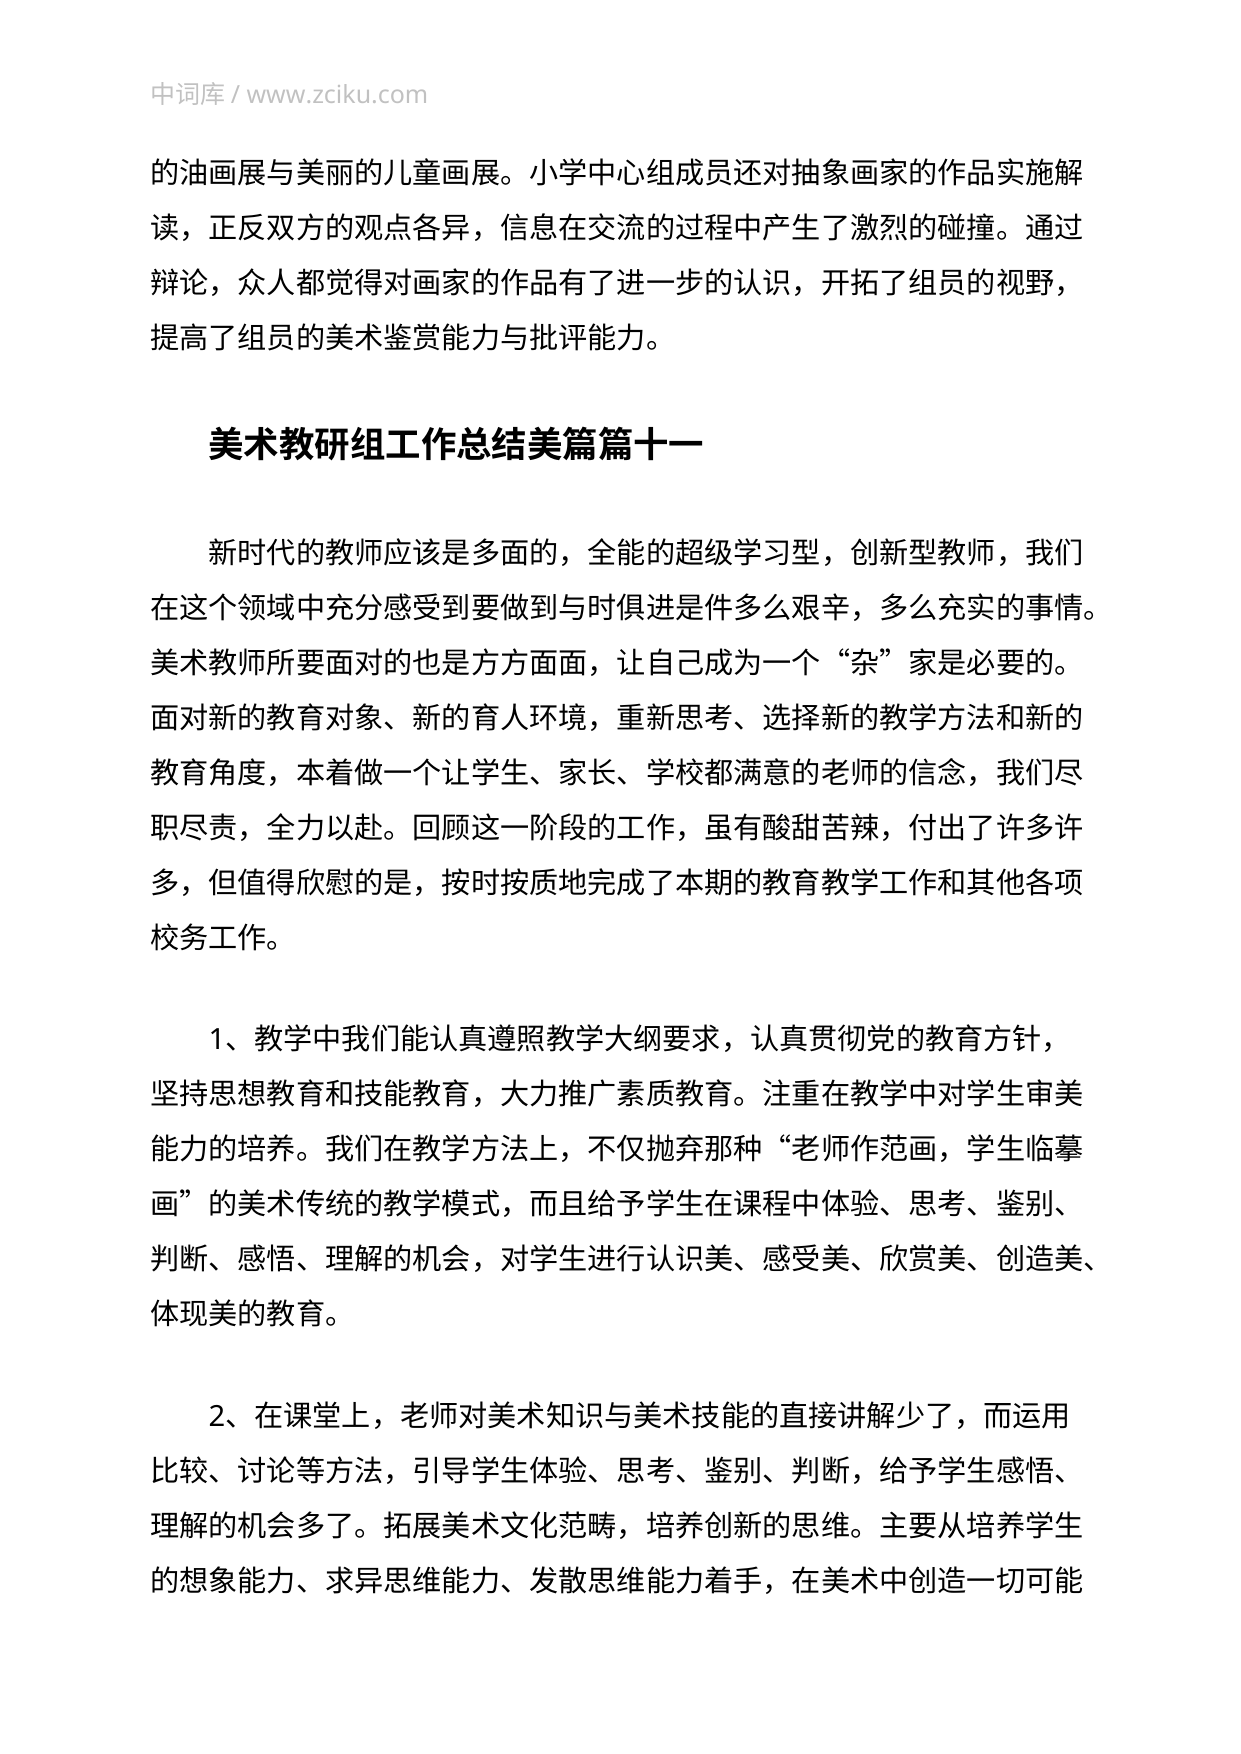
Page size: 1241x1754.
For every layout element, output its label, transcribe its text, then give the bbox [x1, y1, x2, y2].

text 1、教学中我们能认真遵照教学大纲要求，认真贯彻党的教育方针，坚持思想教育和技能教育，大力推广素质教育。注重在教学中对学生审美能力的培养。我们在教学方法上，不仅抛弃那种“老师作范画，学生临摹画”的美术传统的教学模式，而且给予学生在课程中体验、思考、鉴别、判断、感悟、理解的机会，对学生进行认识美、感受美、欣赏美、创造美、体现美的教育。 [150, 1016, 1090, 1333]
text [150, 1392, 1090, 1599]
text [150, 150, 1090, 357]
text 美术教研组工作总结美篇篇十一 [150, 416, 1090, 468]
text 新时代的教师应该是多面的，全能的超级学习型，创新型教师，我们在这个领域中充分感受到要做到与时俱进是件多么艰辛，多么充实的事情。美术教师所要面对的也是方方面面，让自己成为一个“杂”家是必要的。面对新的教育对象、新的育人环境，重新思考、选择新的教学方法和新的教育角度，本着做一个让学生、家长、学校都满意的老师的信念，我们尽职尽责，全力以赴。回顾这一阶段的工作，虽有酸甜苦辣，付出了许多许多，但值得欣慰的是，按时按质地完成了本期的教育教学工作和其他各项校务工作。 [150, 530, 1090, 956]
